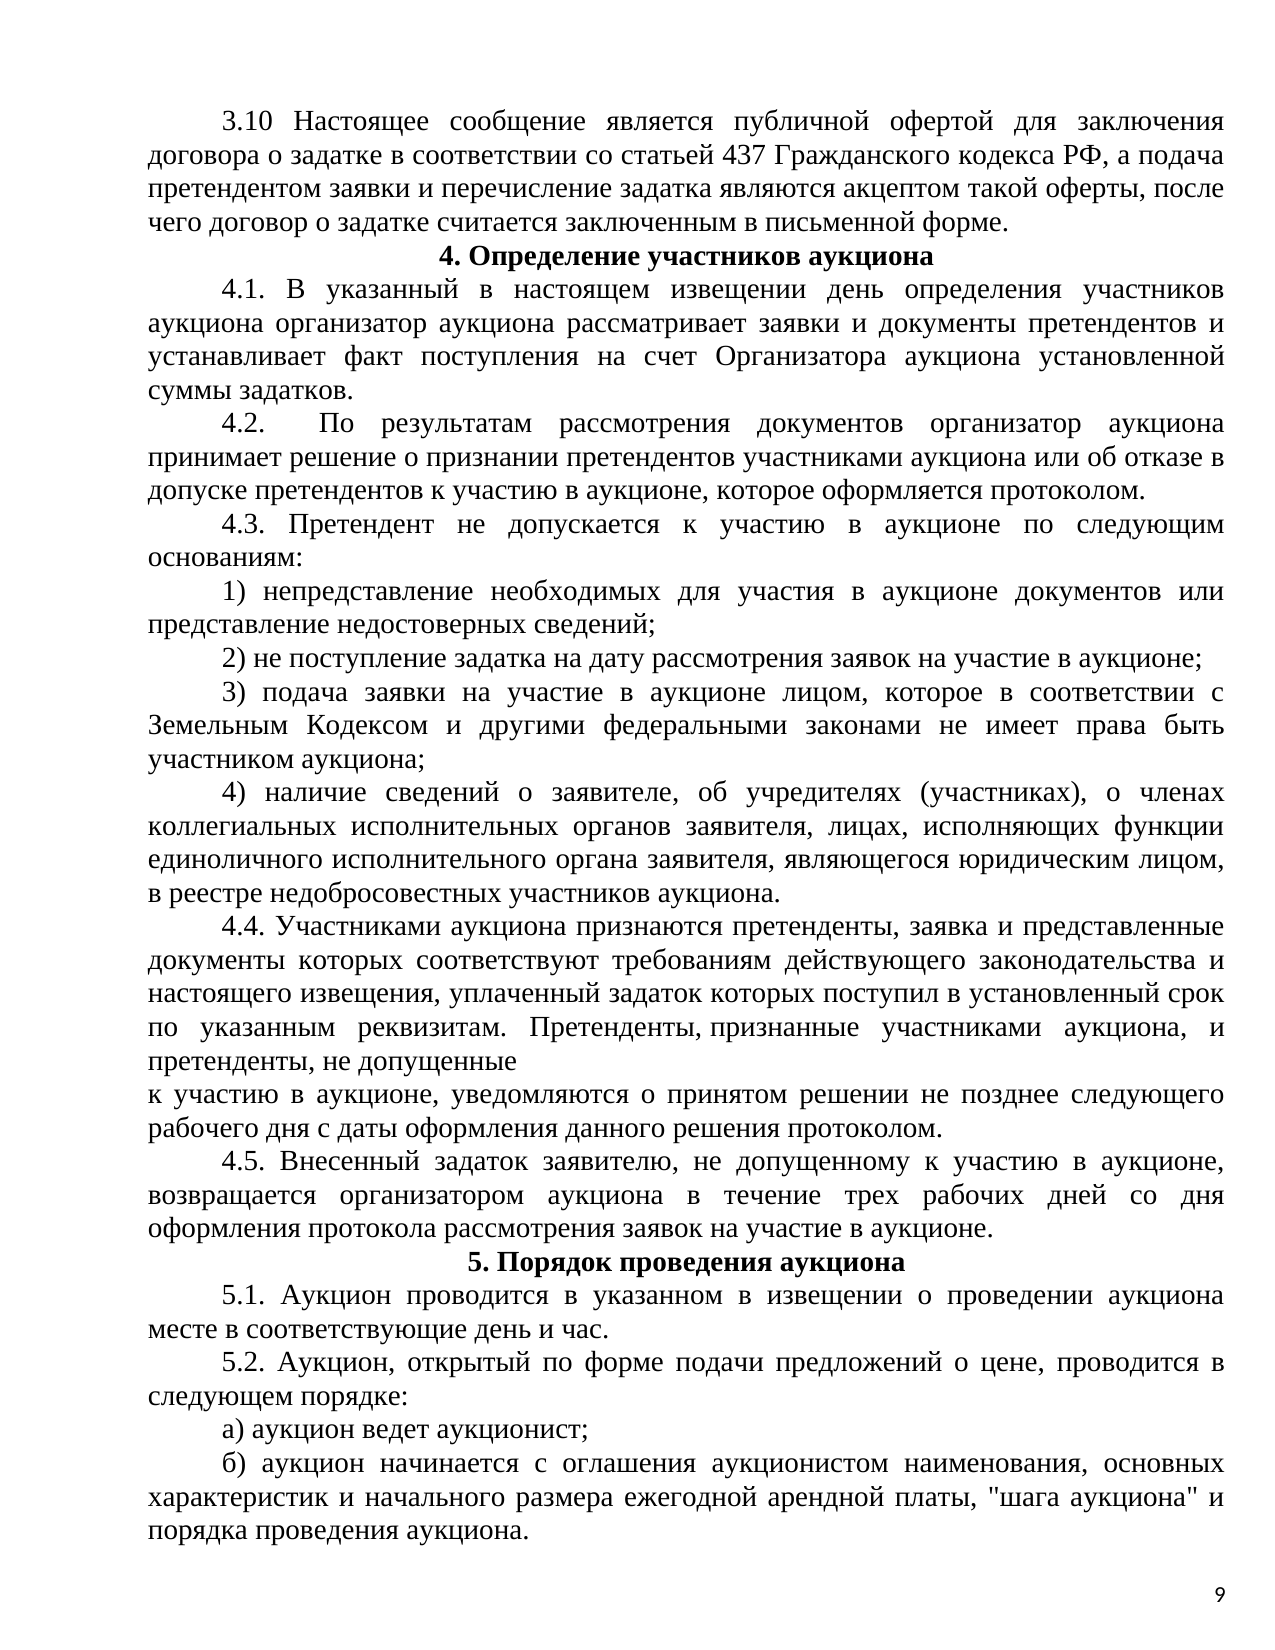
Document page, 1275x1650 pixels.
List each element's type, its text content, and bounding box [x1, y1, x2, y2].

text 5.2. Аукцион, открытый по форме подачи предложений о цене, проводится в следующем порядке: [148, 1344, 1225, 1412]
text 5. Порядок проведения аукциона [148, 1244, 1225, 1277]
text 4.4. Участниками аукциона признаются претенденты, заявка и представленные документы которых соответствуют требованиям действующего законодательства и настоящего извещения, уплаченный задаток которых поступил в установленный срок по указанным реквизитам. Претенденты, признанные участниками аукциона, и претенденты, не допущенные [148, 908, 1225, 1076]
text 4) наличие сведений о заявителе, об учредителях (участниках), о членах коллегиальных исполнительных органов заявителя, лицах, исполняющих функции единоличного исполнительного органа заявителя, являющегося юридическим лицом, в реестре недобросовестных участников аукциона. [148, 774, 1225, 908]
text 3.10 Настоящее сообщение является публичной офертой для заключения договора о задатке в соответствии со статьей 437 Гражданского кодекса РФ, а подача претендентом заявки и перечисление задатка являются акцептом такой оферты, после чего договор о задатке считается заключенным в письменной форме. [148, 103, 1225, 238]
text а) аукцион ведет аукционист; [148, 1412, 1225, 1445]
text 4.5. Внесенный задаток заявителю, не допущенному к участию в аукционе, возвращается организатором аукциона в течение трех рабочих дней со дня оформления протокола рассмотрения заявок на участие в аукционе. [148, 1143, 1225, 1244]
text 4.2. По результатам рассмотрения документов организатор аукциона принимает решение о признании претендентов участниками аукциона или об отказе в допуске претендентов к участию в аукционе, которое оформляется протоколом. [148, 405, 1225, 506]
text 4.3. Претендент не допускается к участию в аукционе по следующим основаниям: [148, 506, 1225, 573]
text 4. Определение участников аукциона [148, 238, 1225, 271]
text б) аукцион начинается с оглашения аукционистом наименования, основных характеристик и начального размера ежегодной арендной платы, "шага аукциона" и порядка проведения аукциона. [148, 1445, 1225, 1546]
text 1) непредставление необходимых для участия в аукционе документов или представление недостоверных сведений; [148, 573, 1225, 640]
text 5.1. Аукцион проводится в указанном в извещении о проведении аукциона месте в соответствующие день и час. [148, 1277, 1225, 1344]
text 4.1. В указанный в настоящем извещении день определения участников аукциона организатор аукциона рассматривает заявки и документы претендентов и устанавливает факт поступления на счет Организатора аукциона установленной суммы задатков. [148, 271, 1225, 405]
text 3) подача заявки на участие в аукционе лицом, которое в соответствии с Земельным Кодексом и другими федеральными законами не имеет права быть участником аукциона; [148, 674, 1225, 774]
text к участию в аукционе, уведомляются о принятом решении не позднее следующего рабочего дня с даты оформления данного решения протоколом. [148, 1076, 1225, 1143]
text 2) не поступление задатка на дату рассмотрения заявок на участие в аукционе; [148, 640, 1225, 674]
